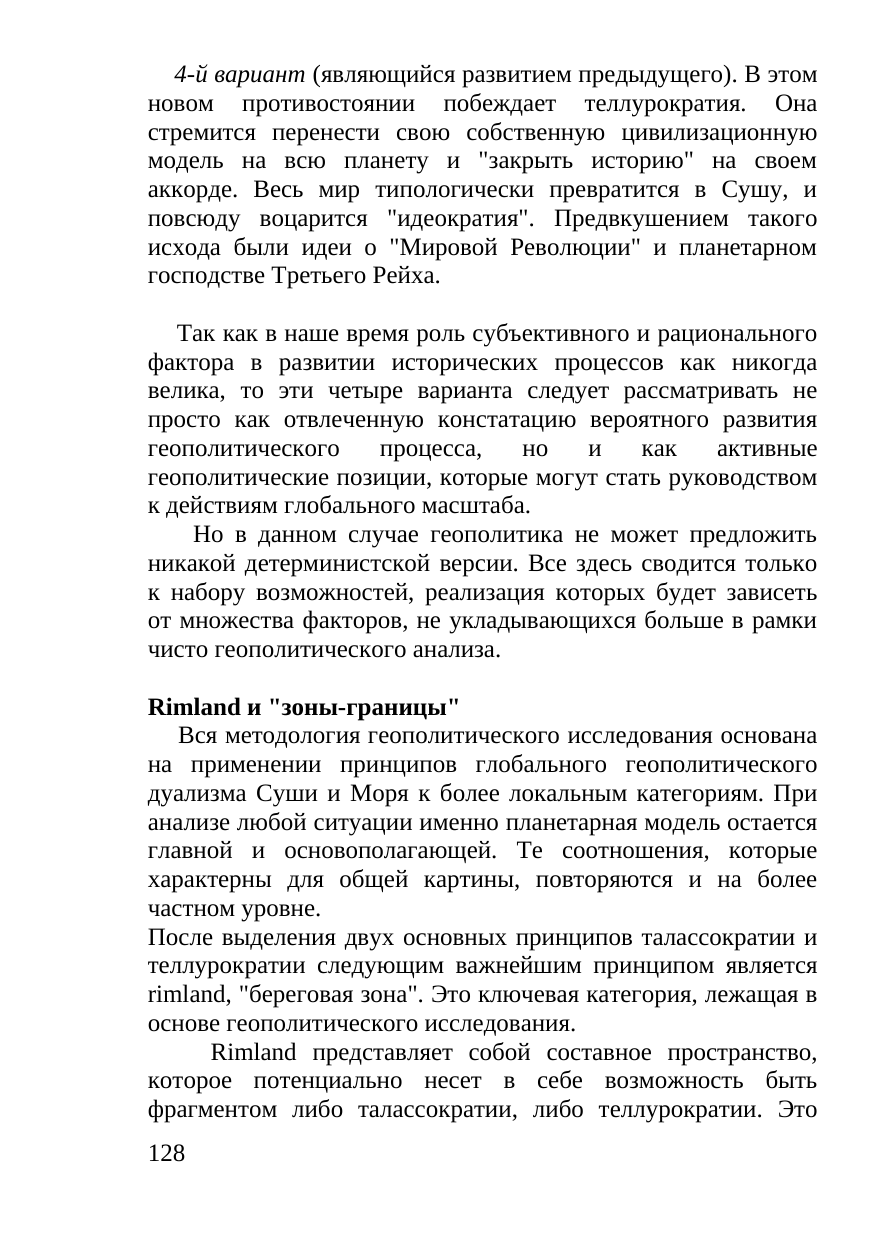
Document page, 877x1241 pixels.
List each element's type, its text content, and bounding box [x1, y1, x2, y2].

text Но в данном случае геополитика не может предложить никакой детерминистской версии. Все здесь сводится только к набору возможностей, реализация которых будет зависеть от множества факторов, не укладывающихся больше в рамки чисто геополитического анализа. [148, 663, 818, 807]
text Rimland и "зоны-границы" [148, 835, 818, 864]
text 4-й вариант (являющийся развитием предыдущего). В этом новом противостоянии побеждает теллурократия. Она стремится перенести свою собственную цивилизационную модель на всю планету и "закрыть историю" на своем аккорде. Весь мир типологически превратится в Сушу, и повсюду воцарится "идеократия". Предвкушением такого исхода были идеи о "Мировой Революции" и планетарном господстве Третьего Рейха. [148, 203, 818, 433]
text Вся методология геополитического исследования основана на применении принципов глобального геополитического дуализма Суши и Моря к более локальным категориям. При анализе любой ситуации именно планетарная модель остается главной и основополагающей. Те соотношения, которые характерны для общей картины, повторяются и на более частном уровне. [148, 864, 818, 1065]
text Так как в наше время роль субъективного и рационального фактора в развитии исторических процессов как никогда велика, то эти четыре варианта следует рассматривать не просто как отвлеченную констатацию вероятного развития геополитического процесса, но и как активные геополитические позиции, которые могут стать руководством к действиям глобального масштаба. [148, 462, 818, 663]
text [148, 59, 818, 174]
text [148, 1065, 818, 1123]
